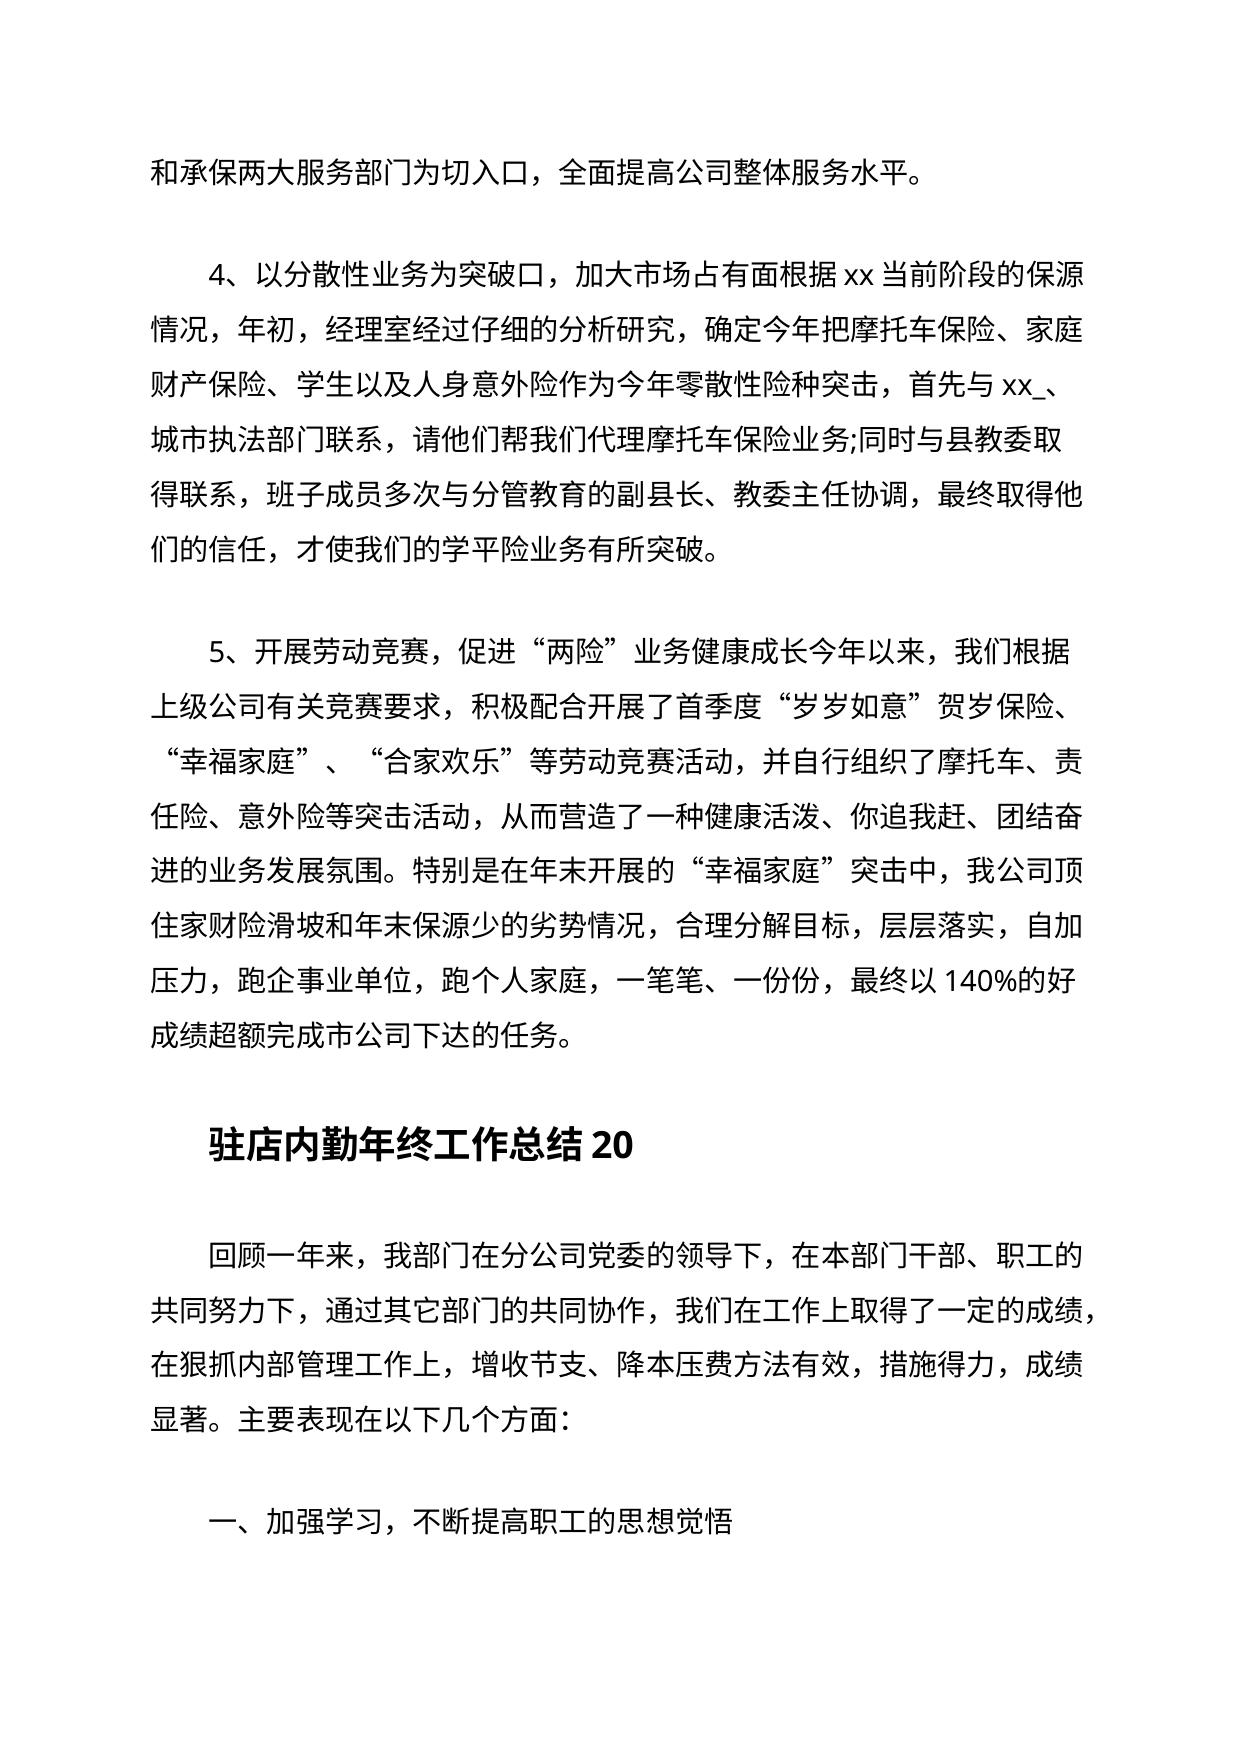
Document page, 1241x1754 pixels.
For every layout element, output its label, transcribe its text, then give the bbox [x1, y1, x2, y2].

text 驻店内勤年终工作总结20 [150, 1114, 1090, 1169]
text 回顾一年来，我部门在分公司党委的领导下，在本部门干部、职工的共同努力下，通过其它部门的共同协作，我们在工作上取得了一定的成绩，在狠抓内部管理工作上，增收节支、降本压费方法有效，措施得力，成绩显著。主要表现在以下几个方面： [150, 1232, 1090, 1439]
text 5、开展劳动竞赛，促进“两险”业务健康成长今年以来，我们根据上级公司有关竞赛要求，积极配合开展了首季度“岁岁如意”贺岁保险、“幸福家庭”、“合家欢乐”等劳动竞赛活动，并自行组织了摩托车、责任险、意外险等突击活动，从而营造了一种健康活泼、你追我赶、团结奋进的业务发展氛围。特别是在年末开展的“幸福家庭”突击中，我公司顶住家财险滑坡和年末保源少的劣势情况，合理分解目标，层层落实，自加压力，跑企事业单位，跑个人家庭，一笔笔、一份份，最终以140%的好成绩超额完成市公司下达的任务。 [150, 628, 1090, 1055]
text 4、以分散性业务为突破口，加大市场占有面根据xx当前阶段的保源情况，年初，经理室经过仔细的分析研究，确定今年把摩托车保险、家庭财产保险、学生以及人身意外险作为今年零散性险种突击，首先与xx_、城市执法部门联系，请他们帮我们代理摩托车保险业务;同时与县教委取得联系，班子成员多次与分管教育的副县长、教委主任协调，最终取得他们的信任，才使我们的学平险业务有所突破。 [150, 252, 1090, 569]
text 一、加强学习，不断提高职工的思想觉悟 [150, 1499, 1090, 1541]
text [150, 150, 1090, 192]
